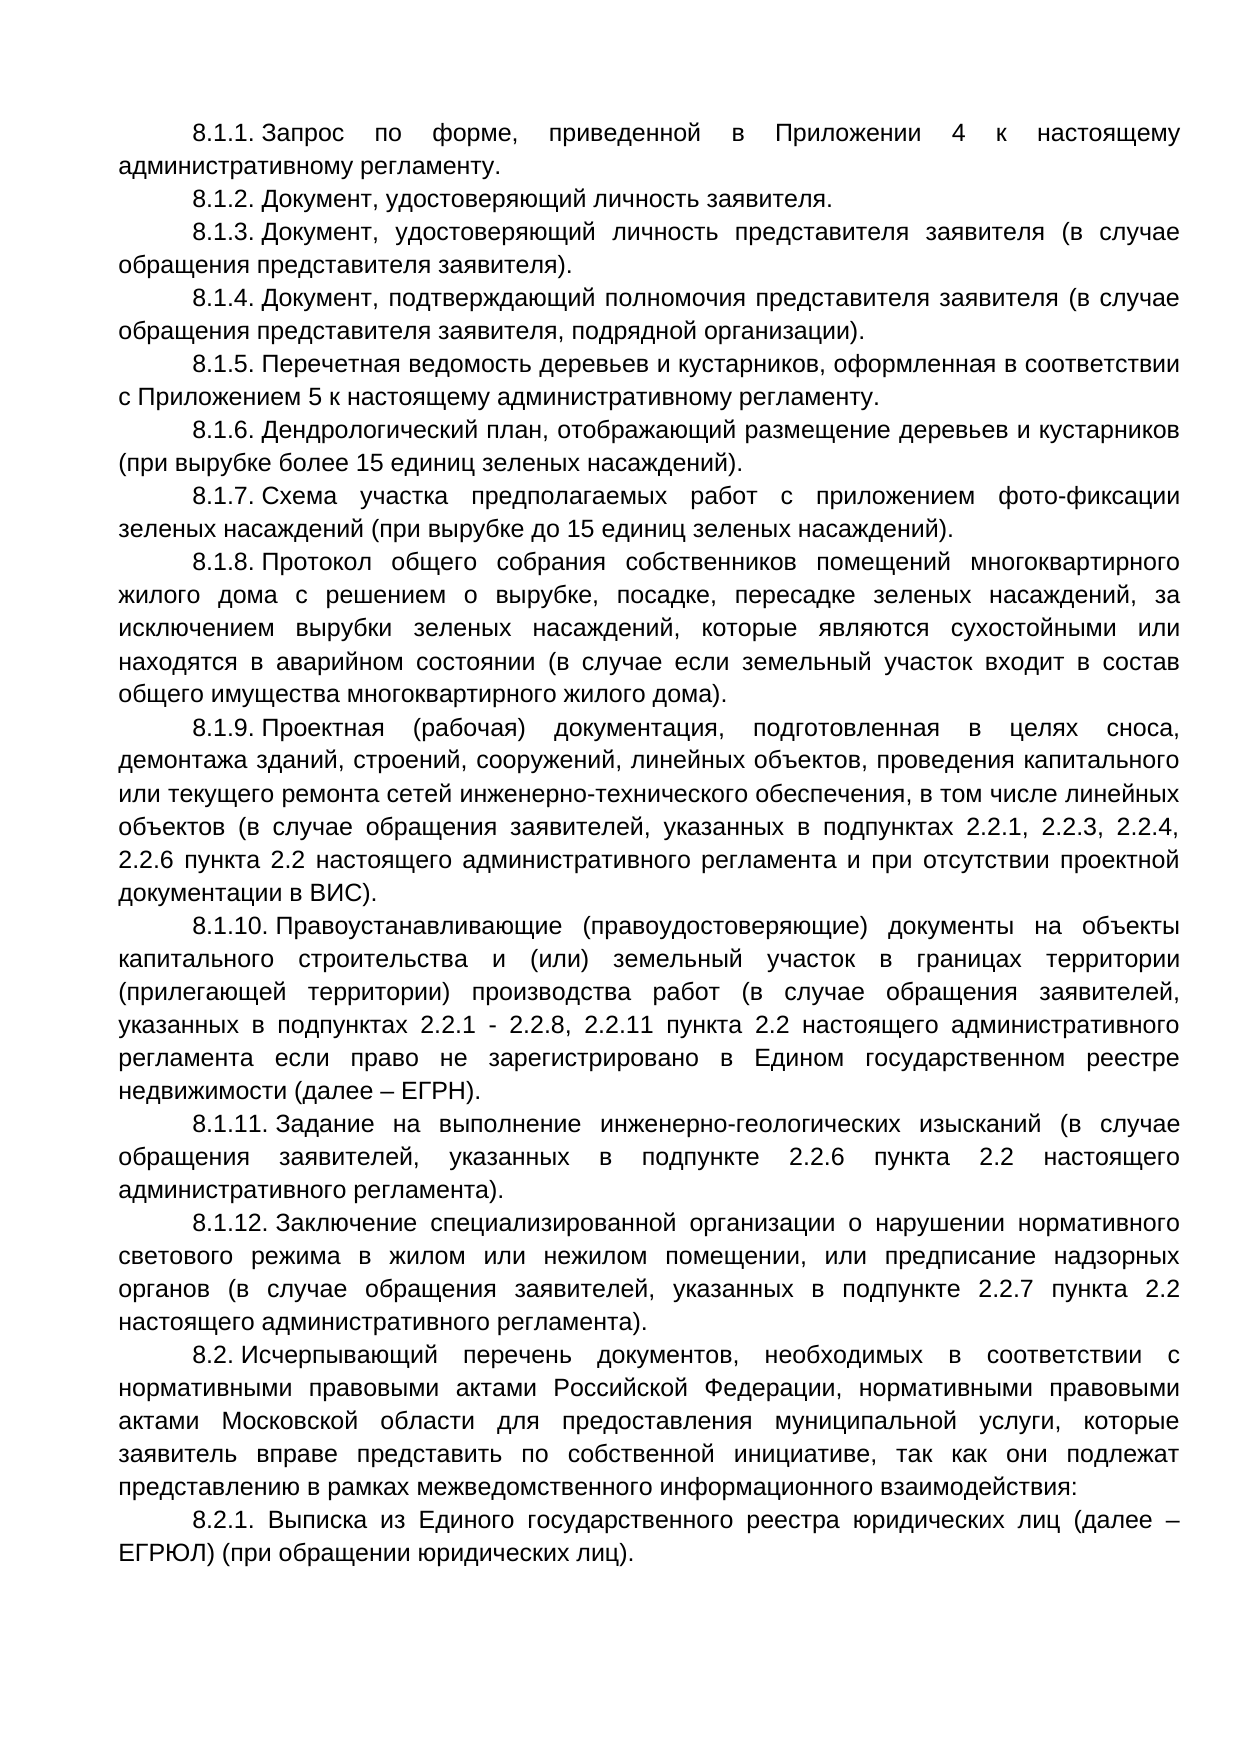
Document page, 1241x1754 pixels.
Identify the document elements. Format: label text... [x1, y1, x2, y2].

list Заключение специализированной организации о нарушении нормативного светового режима в жилом или нежилом помещении, или предписание надзорных органов (в случае обращения заявителей, указанных в подпункте 2.2.7 пункта 2.2 настоящего административного регламента). [118, 1208, 1181, 1336]
list Запрос по форме, приведенной в Приложении 4 к настоящему административному регламенту. [118, 118, 1181, 180]
list Протокол общего собрания собственников помещений многоквартирного жилого дома с решением о вырубке, посадке, пересадке зеленых насаждений, за исключением вырубки зеленых насаждений, которые являются сухостойными или находятся в аварийном состоянии (в случае если земельный участок входит в состав общего имущества многоквартирного жилого дома). [118, 547, 1181, 708]
list Перечетная ведомость деревьев и кустарников, оформленная в соответствии с Приложением 5 к настоящему административному регламенту. [118, 349, 1181, 411]
list Проектная (рабочая) документация, подготовленная в целях сноса, демонтажа зданий, строений, сооружений, линейных объектов, проведения капитального или текущего ремонта сетей инженерно-технического обеспечения, в том числе линейных объектов (в случае обращения заявителей, указанных в подпунктах 2.2.1, 2.2.3, 2.2.4, 2.2.6 пункта 2.2 настоящего административного регламента и при отсутствии проектной документации в ВИС). [118, 712, 1181, 906]
list Документ, удостоверяющий личность заявителя. [118, 184, 1181, 213]
list Исчерпывающий перечень документов, необходимых в соответствии с нормативными правовыми актами Российской Федерации, нормативными правовыми актами Московской области для предоставления муниципальной услуги, которые заявитель вправе представить по собственной инициативе, так как они подлежат представлению в рамках межведомственного информационного взаимодействия: [118, 1340, 1181, 1501]
list 8.2.1. Выписка из Единого государственного реестра юридических лиц (далее – ЕГРЮЛ) (при обращении юридических лиц). [118, 1505, 1181, 1567]
list Документ, удостоверяющий личность представителя заявителя (в случае обращения представителя заявителя). [118, 217, 1181, 279]
list Схема участка предполагаемых работ с приложением фото-фиксации зеленых насаждений (при вырубке до 15 единиц зеленых насаждений). [118, 481, 1181, 543]
list Правоустанавливающие (правоудостоверяющие) документы на объекты капитального строительства и (или) земельный участок в границах территории (прилегающей территории) производства работ (в случае обращения заявителей, указанных в подпунктах 2.2.1 - 2.2.8, 2.2.11 пункта 2.2 настоящего административного регламента если право не зарегистрировано в Едином государственном реестре недвижимости (далее – ЕГРН). [118, 911, 1181, 1104]
list Задание на выполнение инженерно-геологических изысканий (в случае обращения заявителей, указанных в подпункте 2.2.6 пункта 2.2 настоящего административного регламента). [118, 1109, 1181, 1203]
list Дендрологический план, отображающий размещение деревьев и кустарников (при вырубке более 15 единиц зеленых насаждений). [118, 415, 1181, 477]
list Документ, подтверждающий полномочия представителя заявителя (в случае обращения представителя заявителя, подрядной организации). [118, 283, 1181, 345]
